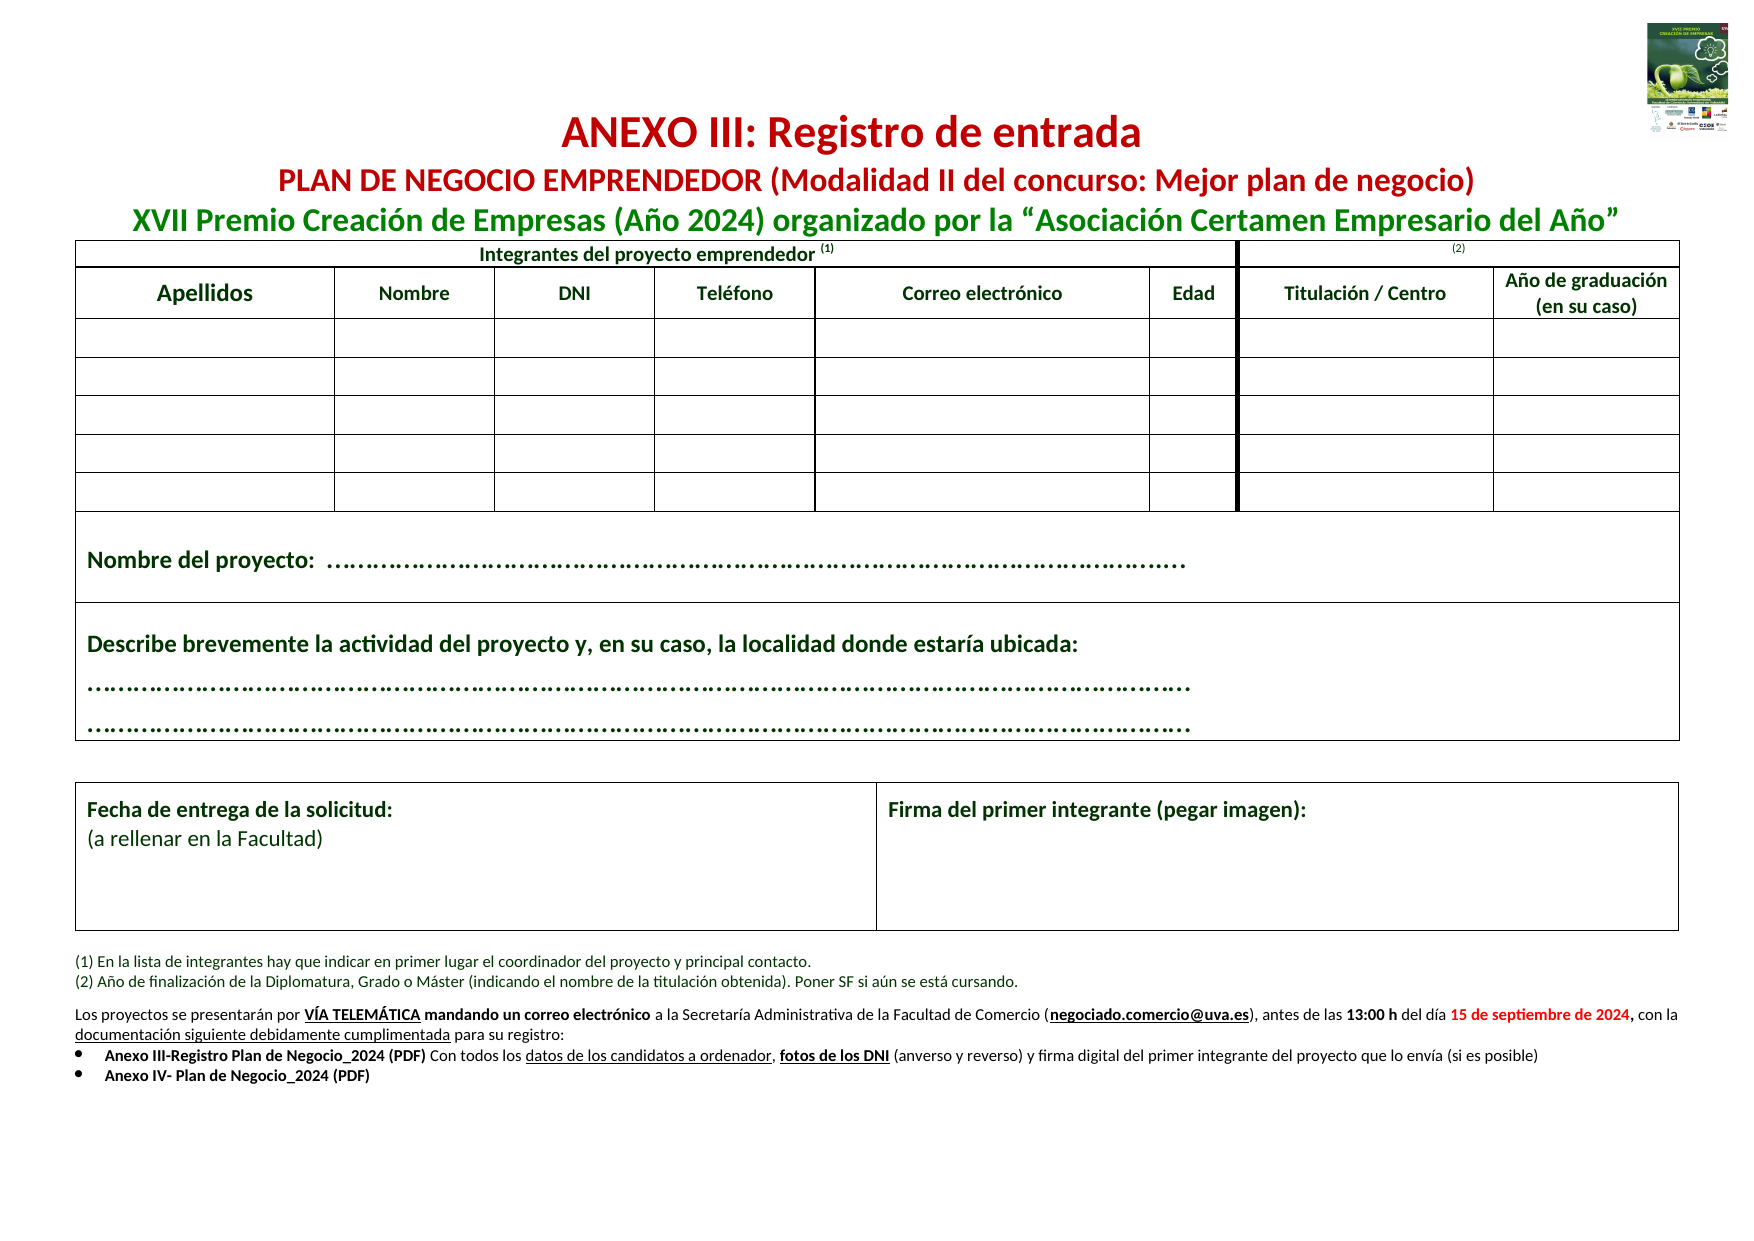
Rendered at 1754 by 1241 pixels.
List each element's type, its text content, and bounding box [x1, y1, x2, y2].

table_cell [1494, 473, 1679, 511]
list Anexo III-Registro Plan de Negocio_2024 (PDF) Con todos los datos de los candidatos a ordenador, fotos de los DNI (anverso y reverso) y firma digital del primer integrante del proyecto que lo envía (si es posible) [75, 1045, 1679, 1066]
table_cell [335, 319, 494, 357]
table_cell DNI [495, 268, 654, 318]
table_cell [76, 435, 334, 472]
table_cell [495, 358, 654, 395]
table_cell [495, 396, 654, 434]
table_cell [655, 396, 814, 434]
table_cell [335, 396, 494, 434]
table_cell [335, 358, 494, 395]
table_cell [1494, 358, 1679, 395]
table_cell [816, 435, 1149, 472]
text (1) En la lista de integrantes hay que indicar en primer lugar el coordinador del proyecto y principal contacto. [75, 951, 1679, 971]
table_cell [1150, 473, 1235, 511]
table_header (2) [1240, 241, 1679, 266]
table_cell [1150, 396, 1235, 434]
table_cell [76, 396, 334, 434]
table_cell [1494, 435, 1679, 472]
text PLAN DE NEGOCIO EMPRENDEDOR (Modalidad II del concurso: Mejor plan de negocio) [75, 158, 1679, 199]
table_cell [655, 435, 814, 472]
table_cell [76, 358, 334, 395]
table_cell [816, 358, 1149, 395]
table_cell [1494, 396, 1679, 434]
text (2) Año de finalización de la Diplomatura, Grado o Máster (indicando el nombre de la titulación obtenida). Poner SF si aún se está cursando. [75, 971, 1679, 992]
table_cell [495, 319, 654, 357]
table_cell [1240, 358, 1493, 395]
table_cell [816, 319, 1149, 357]
table_cell Teléfono [655, 268, 814, 318]
table_header Fecha de entrega de la solicitud: (a rellenar en la Facultad) [76, 783, 876, 930]
table_cell Nombre del proyecto: ……………………………………………………………………………………………….… [76, 512, 1679, 602]
table_header Firma del primer integrante (pegar imagen): [877, 783, 1678, 930]
table_cell [655, 473, 814, 511]
table_cell Describe brevemente la actividad del proyecto y, en su caso, la localidad donde estaría ubicada: ……………………………………………………………………………………………………………………………… ……………………………………………………………………………………………………………………………… [76, 603, 1679, 740]
table_cell [655, 358, 814, 395]
table_cell [1240, 396, 1493, 434]
picture [1646, 23, 1729, 140]
table_cell [495, 435, 654, 472]
table_cell [1240, 435, 1493, 472]
list Anexo IV- Plan de Negocio_2024 (PDF) [75, 1066, 1679, 1086]
table_cell Año de graduación (en su caso) [1494, 268, 1679, 318]
table_cell Titulación / Centro [1240, 268, 1493, 318]
table_header Integrantes del proyecto emprendedor (1) [76, 241, 1235, 266]
table_cell Edad [1150, 268, 1235, 318]
table_cell [1150, 358, 1235, 395]
table_cell Apellidos [76, 268, 334, 318]
table_cell [1240, 473, 1493, 511]
table_cell [816, 396, 1149, 434]
table_cell [76, 473, 334, 511]
table_cell [495, 473, 654, 511]
table_cell Correo electrónico [816, 268, 1149, 318]
table_cell [816, 473, 1149, 511]
text ANEXO III: Registro de entrada [75, 103, 1679, 158]
table_cell [335, 473, 494, 511]
table_cell Nombre [335, 268, 494, 318]
table_cell [76, 319, 334, 357]
table_cell [335, 435, 494, 472]
table_cell [1494, 319, 1679, 357]
table_cell [655, 319, 814, 357]
text XVII Premio Creación de Empresas (Año 2024) organizado por la “Asociación Certamen Empresario del Año” [75, 199, 1679, 240]
text Los proyectos se presentarán por VÍA TELEMÁTICA mandando un correo electrónico a la Secretaría Administrativa de la Facultad de Comercio (negociado.comercio@uva.es), antes de las 13:00 h del día 15 de septiembre de 2024, con la documentación siguiente debidamente cumplimentada para su registro: [75, 1004, 1679, 1045]
table_cell [1150, 435, 1235, 472]
table_cell [1150, 319, 1235, 357]
table_cell [1240, 319, 1493, 357]
